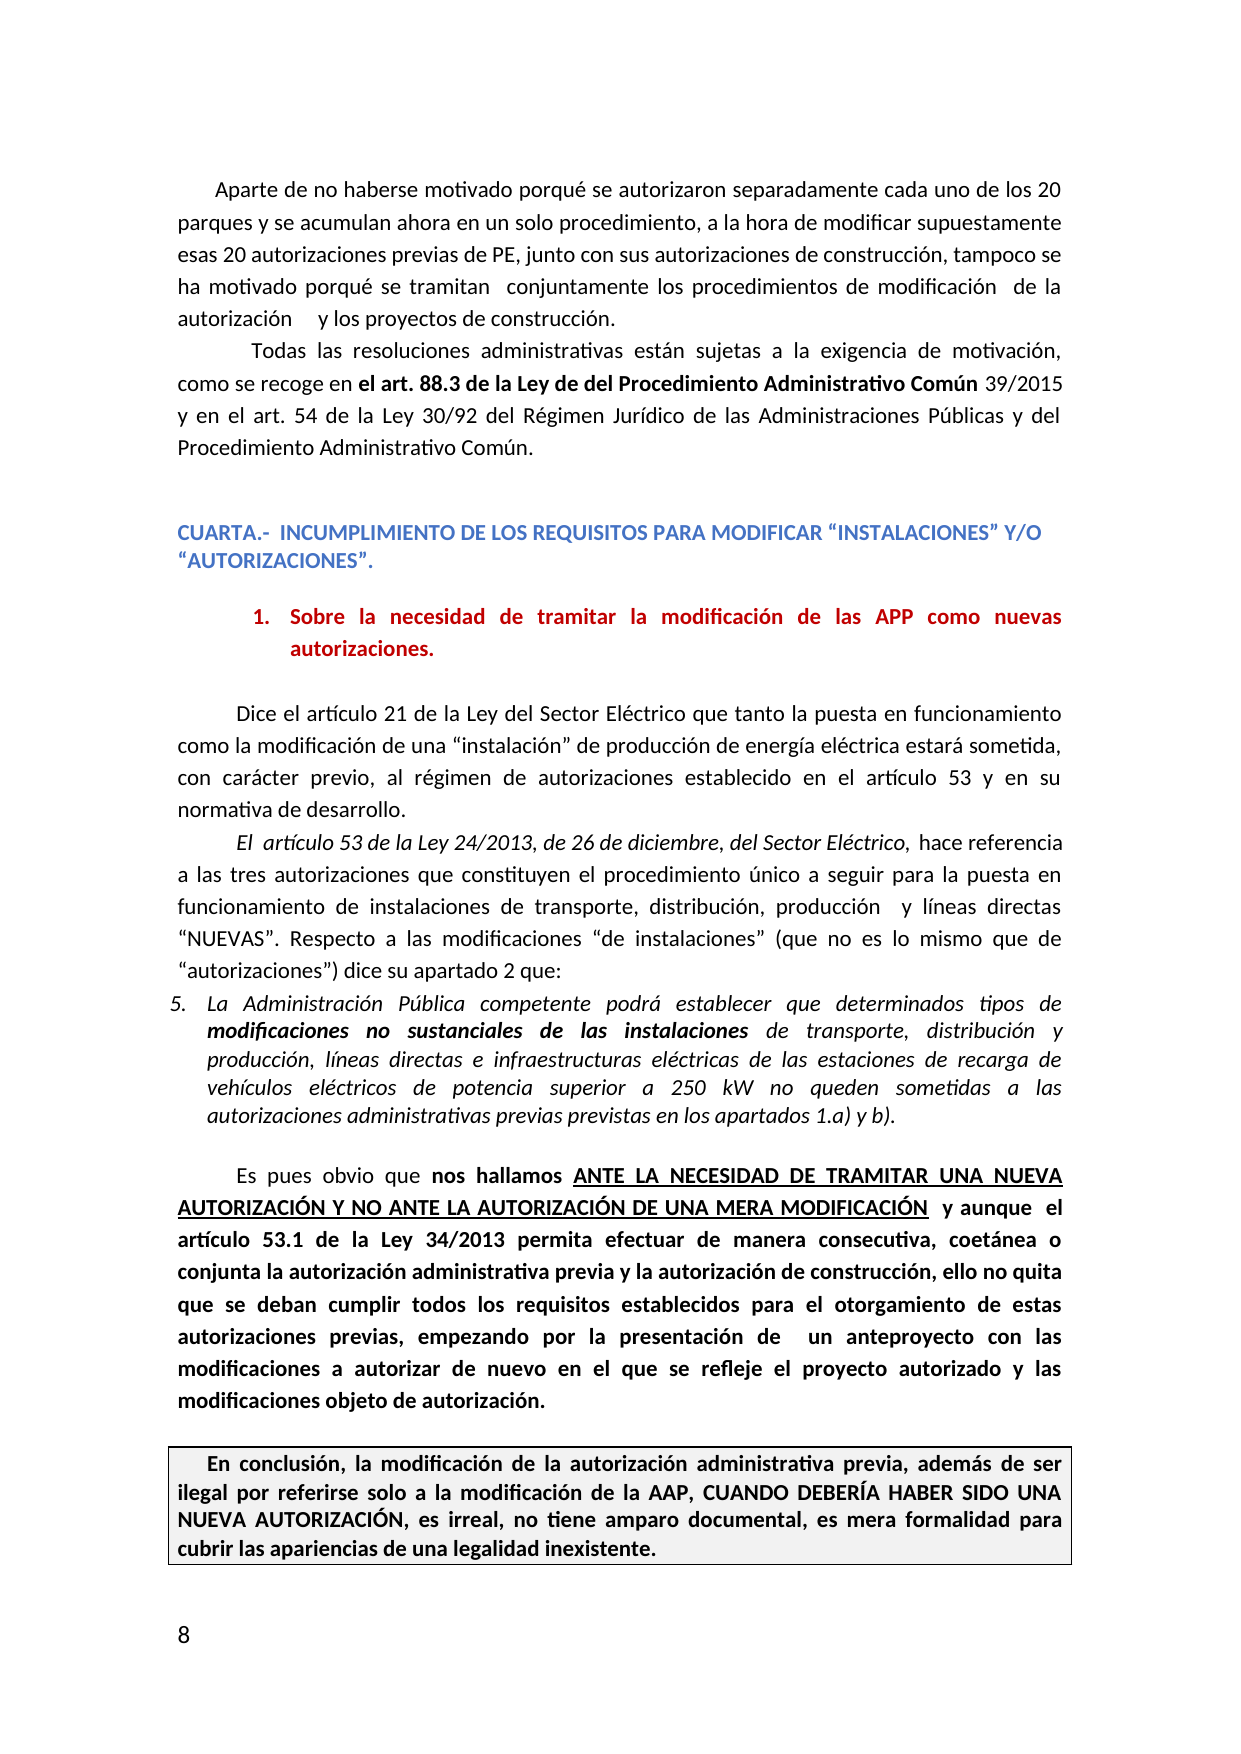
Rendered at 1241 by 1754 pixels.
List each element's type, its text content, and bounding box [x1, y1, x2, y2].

text Es pues obvio que nos hallamos ANTE LA NECESIDAD DE TRAMITAR UNA NUEVA AUTORIZACIÓN Y NO ANTE LA AUTORIZACIÓN DE UNA MERA MODIFICACIÓN y aunque el artículo 53.1 de la Ley 34/2013 permita efectuar de manera consecutiva, coetánea o conjunta la autorización administrativa previa y la autorización de construcción, ello no quita que se deban cumplir todos los requisitos establecidos para el otorgamiento de estas autorizaciones previas, empezando por la presentación de un anteproyecto con las modificaciones a autorizar de nuevo en el que se refleje el proyecto autorizado y las modificaciones objeto de autorización. [177, 1161, 1063, 1414]
text El artículo 53 de la Ley 24/2013, de 26 de diciembre, del Sector Eléctrico, hace referencia a las tres autorizaciones que constituyen el procedimiento único a seguir para la puesta en funcionamiento de instalaciones de transporte, distribución, producción y líneas directas “NUEVAS”. Respecto a las modificaciones “de instalaciones” (que no es lo mismo que de “autorizaciones”) dice su apartado 2 que: [177, 828, 1063, 984]
text Todas las resoluciones administrativas están sujetas a la exigencia de motivación, como se recoge en el art. 88.3 de la Ley de del Procedimiento Administrativo Común 39/2015 y en el art. 54 de la Ley 30/92 del Régimen Jurídico de las Administraciones Públicas y del Procedimiento Administrativo Común. [177, 337, 1063, 461]
list La Administración Pública competente podrá establecer que determinados tipos de modificaciones no sustanciales de las instalaciones de transporte, distribución y producción, líneas directas e infraestructuras eléctricas de las estaciones de recarga de vehículos eléctricos de potencia superior a 250 kW no queden sometidas a las autorizaciones administrativas previas previstas en los apartados 1.a) y b). [169, 989, 1063, 1129]
list Sobre la necesidad de tramitar la modificación de las APP como nuevas autorizaciones. [252, 602, 1063, 663]
subtitle CUARTA.- INCUMPLIMIENTO DE LOS REQUISITOS PARA MODIFICAR “INSTALACIONES” Y/O “AUTORIZACIONES”. [177, 518, 1063, 574]
text Dice el artículo 21 de la Ley del Sector Eléctrico que tanto la puesta en funcionamiento como la modificación de una “instalación” de producción de energía eléctrica estará sometida, con carácter previo, al régimen de autorizaciones establecido en el artículo 53 y en su normativa de desarrollo. [177, 699, 1063, 823]
text En conclusión, la modificación de la autorización administrativa previa, además de ser ilegal por referirse solo a la modificación de la AAP, CUANDO DEBERÍA HABER SIDO UNA NUEVA AUTORIZACIÓN, es irreal, no tiene amparo documental, es mera formalidad para cubrir las apariencias de una legalidad inexistente. [169, 1448, 1071, 1564]
text Aparte de no haberse motivado porqué se autorizaron separadamente cada uno de los 20 parques y se acumulan ahora en un solo procedimiento, a la hora de modificar supuestamente esas 20 autorizaciones previas de PE, junto con sus autorizaciones de construcción, tampoco se ha motivado porqué se tramitan conjuntamente los procedimientos de modificación de la autorización y los proyectos de construcción. [177, 176, 1063, 332]
